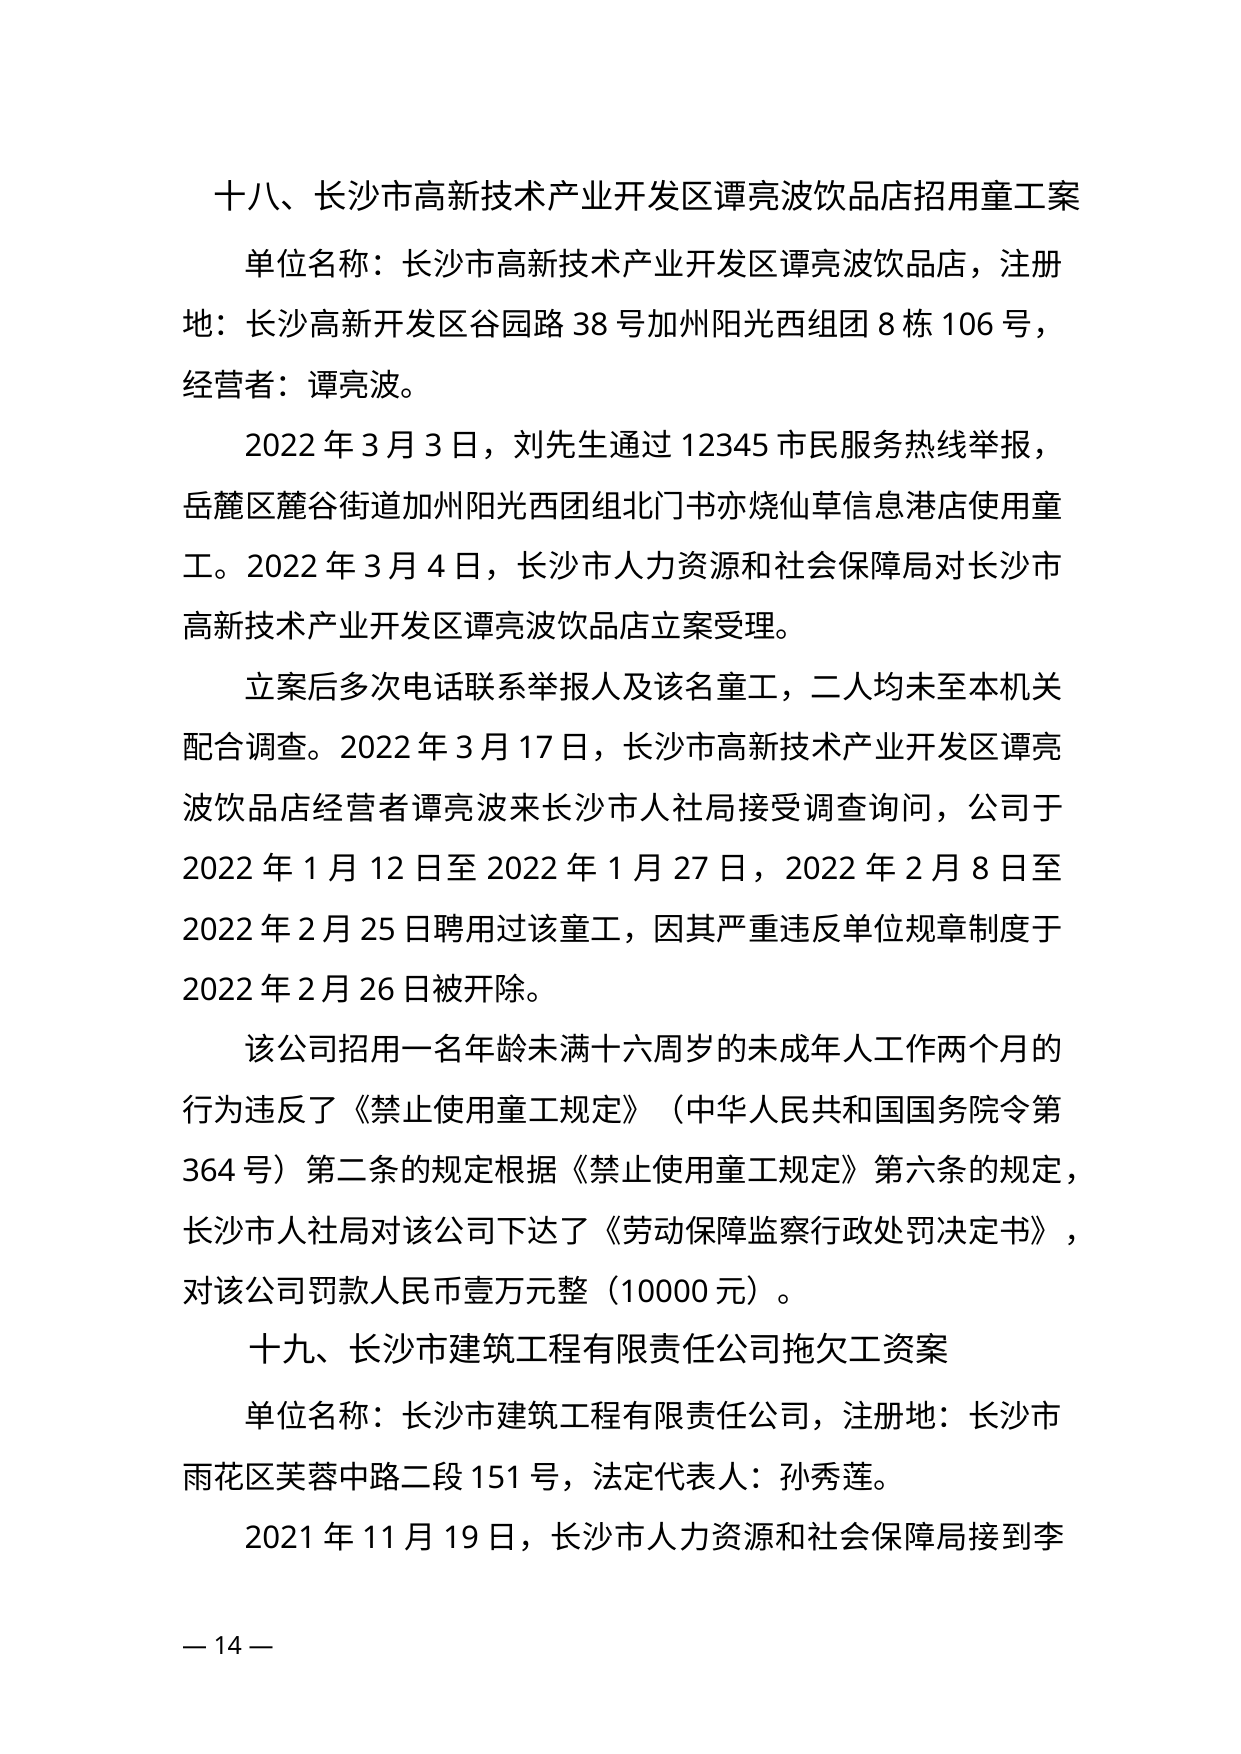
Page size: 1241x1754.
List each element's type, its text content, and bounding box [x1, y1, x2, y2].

text 该公司招用一名年龄未满十六周岁的未成年人工作两个月的行为违反了《禁止使用童工规定》（中华人民共和国国务院令第364号）第二条的规定根据《禁止使用童工规定》第六条的规定，长沙市人社局对该公司下达了《劳动保障监察行政处罚决定书》，对该公司罚款人民币壹万元整（10000元）。 [182, 1012, 1064, 1314]
text 十九、长沙市建筑工程有限责任公司拖欠工资案 [182, 1314, 1064, 1379]
text 2022年3月3日，刘先生通过12345市民服务热线举报，岳麓区麓谷街道加州阳光西团组北门书亦烧仙草信息港店使用童工。2022年3月4日，长沙市人力资源和社会保障局对长沙市高新技术产业开发区谭亮波饮品店立案受理。 [182, 408, 1064, 650]
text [182, 1500, 1064, 1561]
text 单位名称：长沙市建筑工程有限责任公司，注册地：长沙市雨花区芙蓉中路二段151号，法定代表人：孙秀莲。 [182, 1379, 1064, 1500]
text 单位名称：长沙市高新技术产业开发区谭亮波饮品店，注册地：长沙高新开发区谷园路38号加州阳光西组团8栋106号，经营者：谭亮波。 [182, 227, 1064, 408]
text 十八、长沙市高新技术产业开发区谭亮波饮品店招用童工案 [182, 162, 1086, 227]
text 立案后多次电话联系举报人及该名童工，二人均未至本机关配合调查。2022年3月17日，长沙市高新技术产业开发区谭亮波饮品店经营者谭亮波来长沙市人社局接受调查询问，公司于2022年1月12日至2022年1月27日，2022年2月8日至2022年2月25日聘用过该童工，因其严重违反单位规章制度于2022年2月26日被开除。 [182, 650, 1064, 1012]
